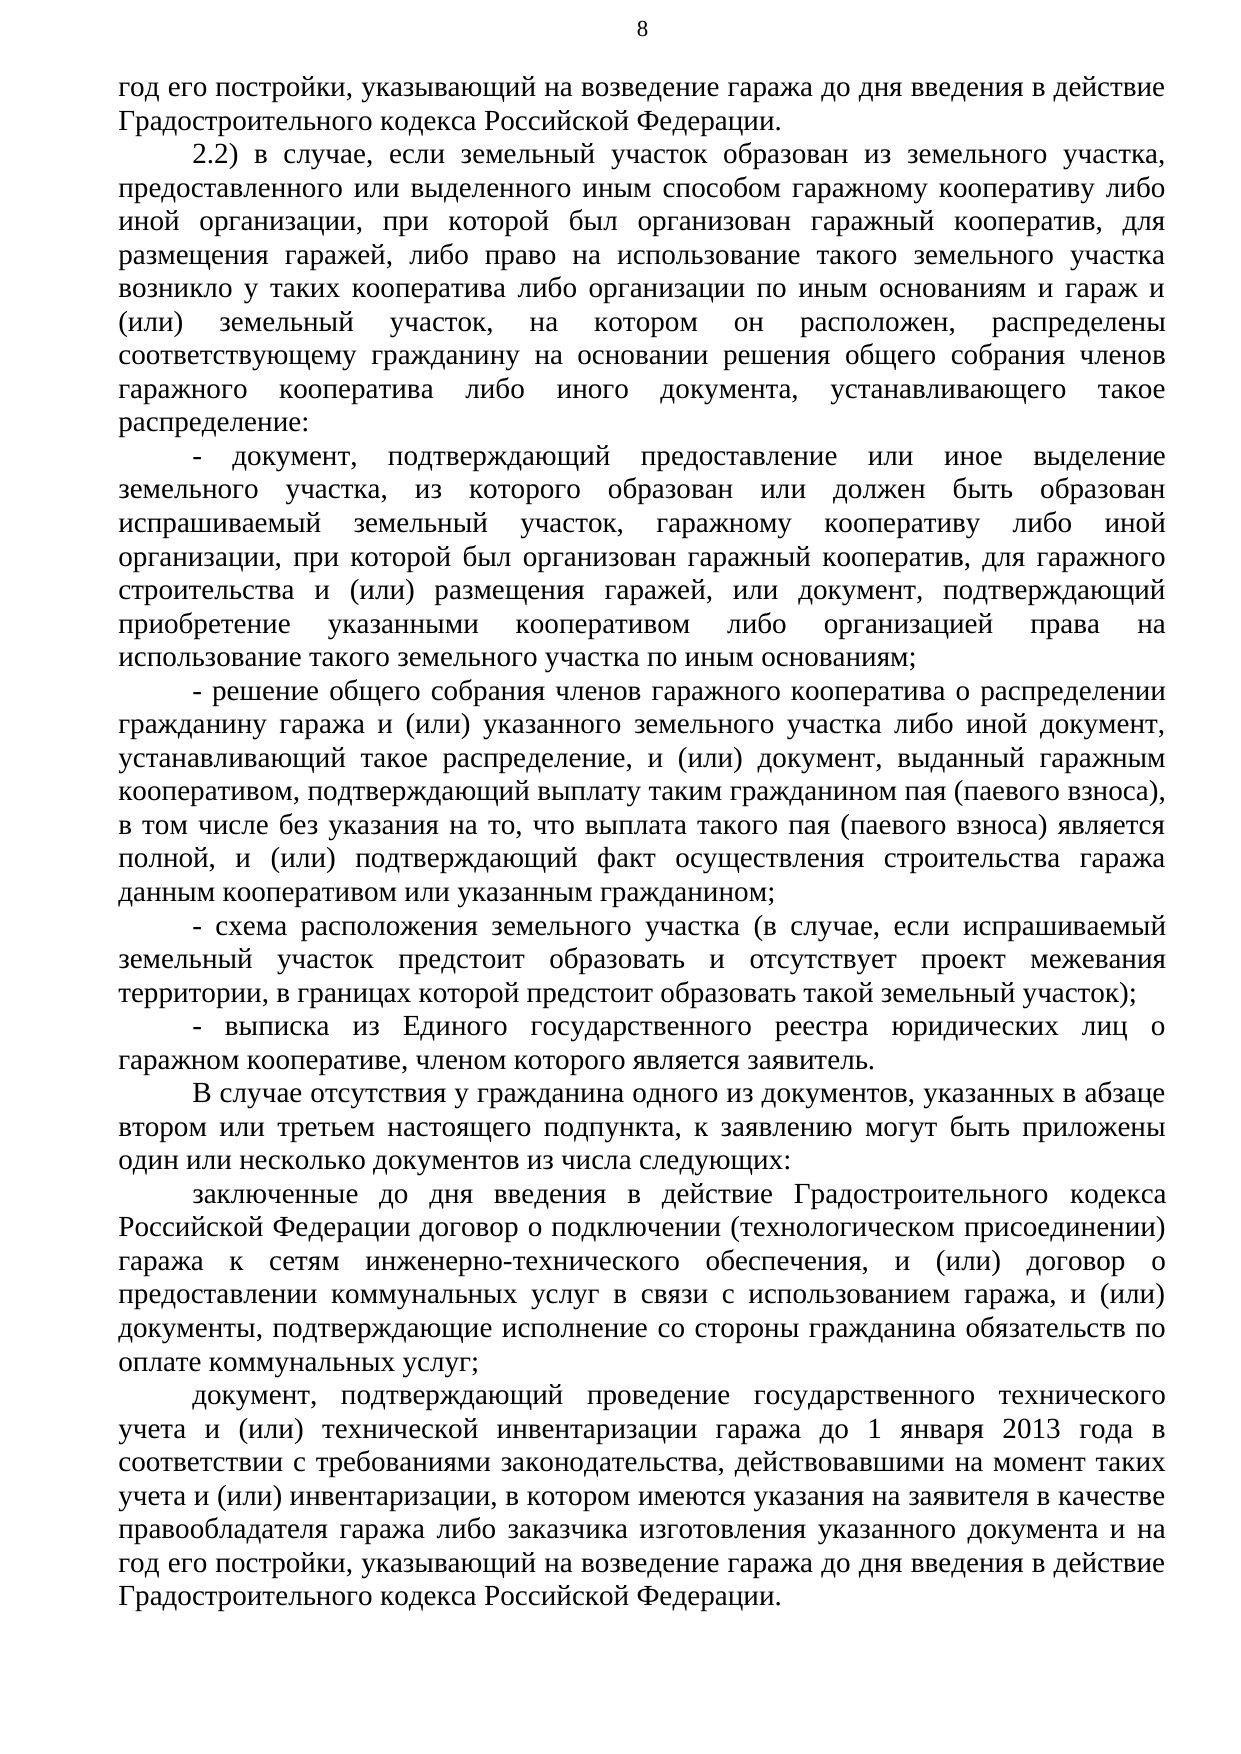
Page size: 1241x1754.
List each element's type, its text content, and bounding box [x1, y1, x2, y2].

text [118, 69, 1167, 136]
text - решение общего собрания членов гаражного кооператива о распределении гражданину гаража и (или) указанного земельного участка либо иной документ, устанавливающий такое распределение, и (или) документ, выданный гаражным кооперативом, подтверждающий выплату таким гражданином пая (паевого взноса), в том числе без указания на то, что выплата такого пая (паевого взноса) является полной, и (или) подтверждающий факт осуществления строительства гаража данным кооперативом или указанным гражданином; [118, 673, 1167, 908]
text - документ, подтверждающий предоставление или иное выделение земельного участка, из которого образован или должен быть образован испрашиваемый земельный участок, гаражному кооперативу либо иной организации, при которой был организован гаражный кооператив, для гаражного строительства и (или) размещения гаражей, или документ, подтверждающий приобретение указанными кооперативом либо организацией права на использование такого земельного участка по иным основаниям; [118, 438, 1167, 673]
text - выписка из Единого государственного реестра юридических лиц о гаражном кооперативе, членом которого является заявитель. [118, 1008, 1167, 1075]
text заключенные до дня введения в действие Градостроительного кодекса Российской Федерации договор о подключении (технологическом присоединении) гаража к сетям инженерно-технического обеспечения, и (или) договор о предоставлении коммунальных услуг в связи с использованием гаража, и (или) документы, подтверждающие исполнение со стороны гражданина обязательств по оплате коммунальных услуг; [118, 1176, 1167, 1377]
text 2.2) в случае, если земельный участок образован из земельного участка, предоставленного или выделенного иным способом гаражному кооперативу либо иной организации, при которой был организован гаражный кооператив, для размещения гаражей, либо право на использование такого земельного участка возникло у таких кооператива либо организации по иным основаниям и гараж и (или) земельный участок, на котором он расположен, распределены соответствующему гражданину на основании решения общего собрания членов гаражного кооператива либо иного документа, устанавливающего такое распределение: [118, 136, 1167, 438]
text В случае отсутствия у гражданина одного из документов, указанных в абзаце втором или третьем настоящего подпункта, к заявлению могут быть приложены один или несколько документов из числа следующих: [118, 1075, 1167, 1176]
text - схема расположения земельного участка (в случае, если испрашиваемый земельный участок предстоит образовать и отсутствует проект межевания территории, в границах которой предстоит образовать такой земельный участок); [118, 908, 1167, 1008]
